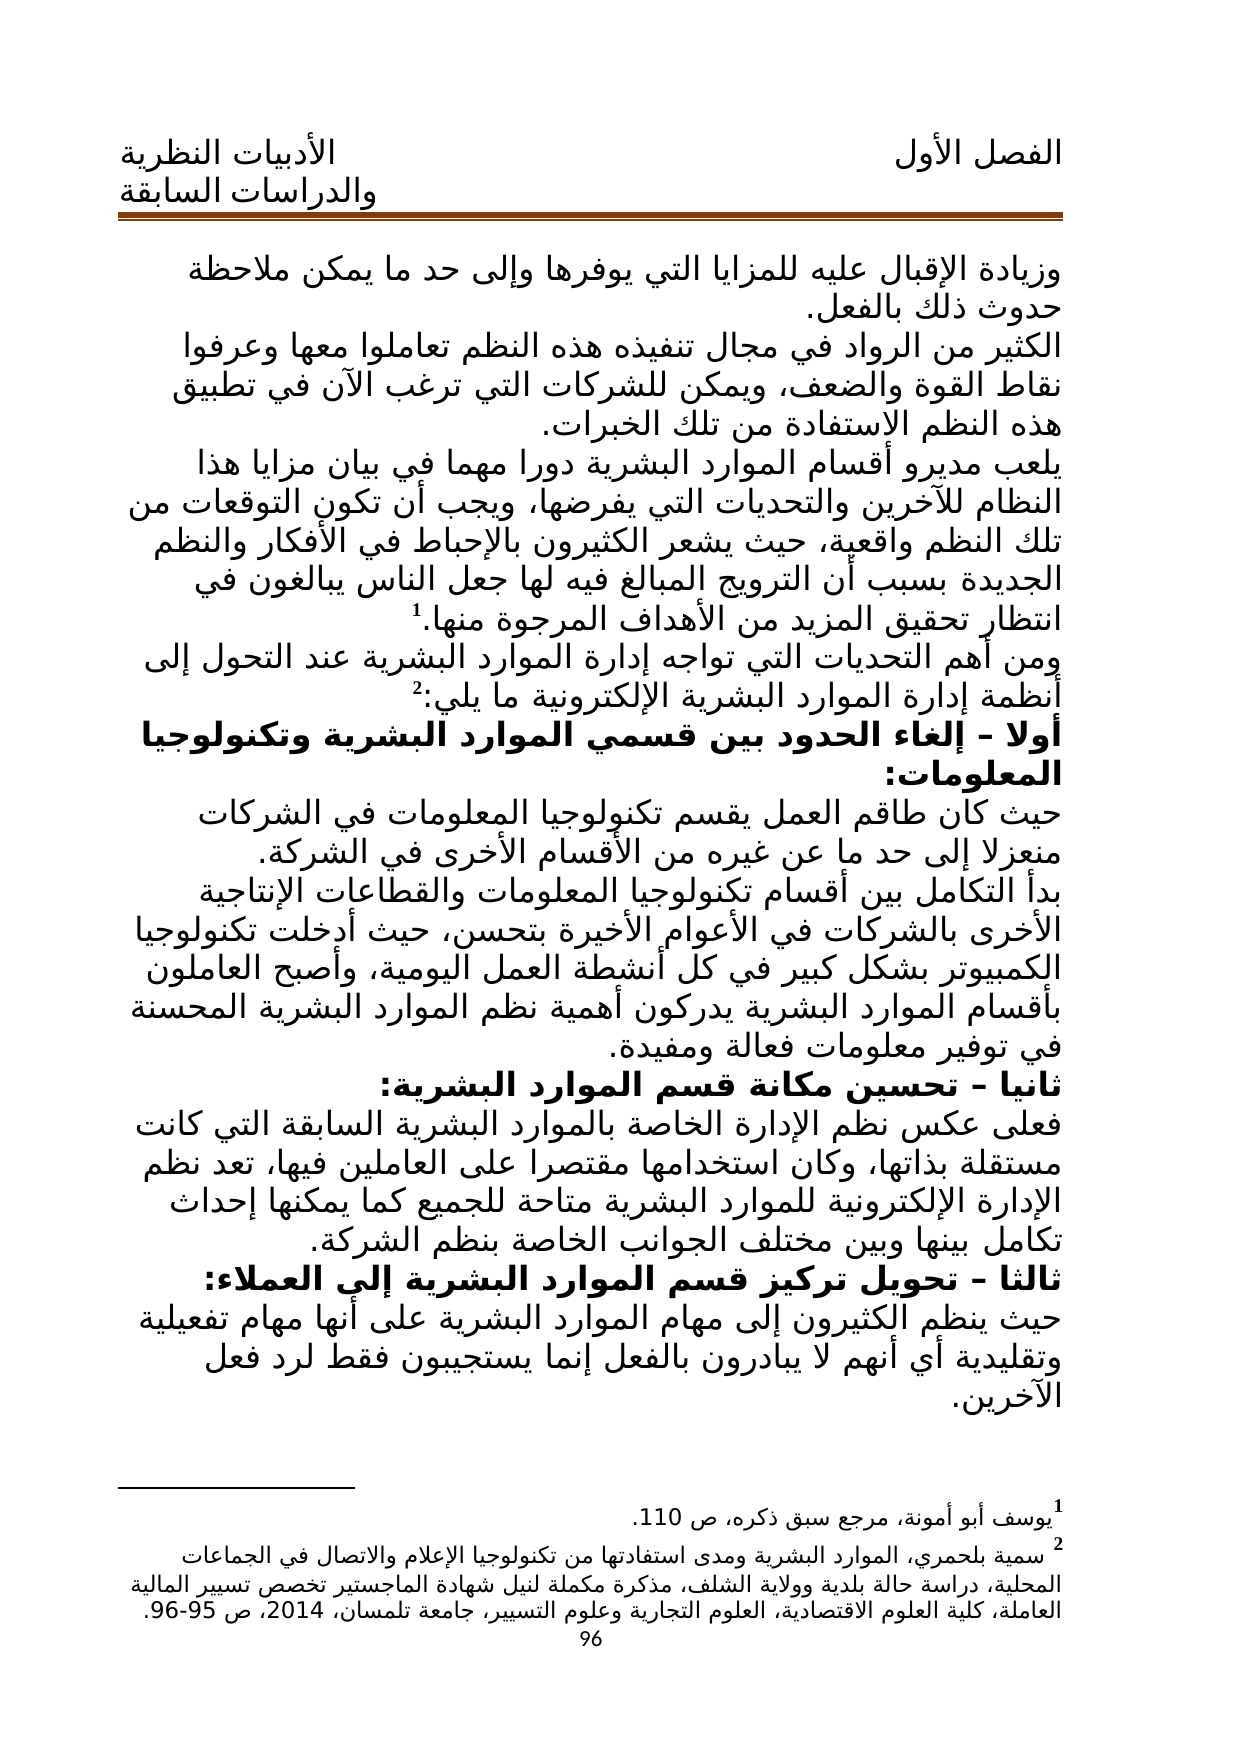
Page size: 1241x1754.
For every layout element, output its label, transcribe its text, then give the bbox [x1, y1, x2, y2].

text الكثير من الرواد في مجال تنفيذه هذه النظم تعاملوا معها وعرفوا نقاط القوة والضعف، ويمكن للشركات التي ترغب الآن في تطبيق هذه النظم الاستفادة من تلك الخبرات. [118, 327, 1063, 443]
text ثانيا – تحسين مكانة قسم الموارد البشرية: [118, 1065, 1063, 1104]
text بدأ التكامل بين أقسام تكنولوجيا المعلومات والقطاعات الإنتاجية الأخرى بالشركات في الأعوام الأخيرة بتحسن، حيث أدخلت تكنولوجيا الكمبيوتر بشكل كبير في كل أنشطة العمل اليومية، وأصبح العاملون بأقسام الموارد البشرية يدركون أهمية نظم الموارد البشرية المحسنة في توفير معلومات فعالة ومفيدة. [118, 871, 1063, 1065]
text يلعب مديرو أقسام الموارد البشرية دورا مهما في بيان مزايا هذا النظام للآخرين والتحديات التي يفرضها، ويجب أن تكون التوقعات من تلك النظم واقعية، حيث يشعر الكثيرون بالإحباط في الأفكار والنظم الجديدة بسبب أن الترويج المبالغ فيه لها جعل الناس يبالغون في انتظار تحقيق المزيد من الأهداف المرجوة منها. [118, 443, 1063, 638]
text فعلى عكس نظم الإدارة الخاصة بالموارد البشرية السابقة التي كانت مستقلة بذاتها، وكان استخدامها مقتصرا على العاملين فيها، تعد نظم الإدارة الإلكترونية للموارد البشرية متاحة للجميع كما يمكنها إحداث تكامل بينها وبين مختلف الجوانب الخاصة بنظم الشركة. [118, 1104, 1063, 1260]
text حيث ينظم الكثيرون إلى مهام الموارد البشرية على أنها مهام تفعيلية وتقليدية أي أنهم لا يبادرون بالفعل إنما يستجيبون فقط لرد فعل الآخرين. [118, 1298, 1063, 1415]
text حيث كان طاقم العمل يقسم تكنولوجيا المعلومات في الشركات منعزلا إلى حد ما عن غيره من الأقسام الأخرى في الشركة. [118, 793, 1063, 871]
text أولا – إلغاء الحدود بين قسمي الموارد البشرية وتكنولوجيا المعلومات: [118, 716, 1063, 793]
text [118, 249, 1063, 327]
text ثالثا – تحويل تركيز قسم الموارد البشرية إلى العملاء: [118, 1260, 1063, 1298]
text ومن أهم التحديات التي تواجه إدارة الموارد البشرية عند التحول إلى أنظمة إدارة الموارد البشرية الإلكترونية ما يلي: [118, 638, 1063, 716]
